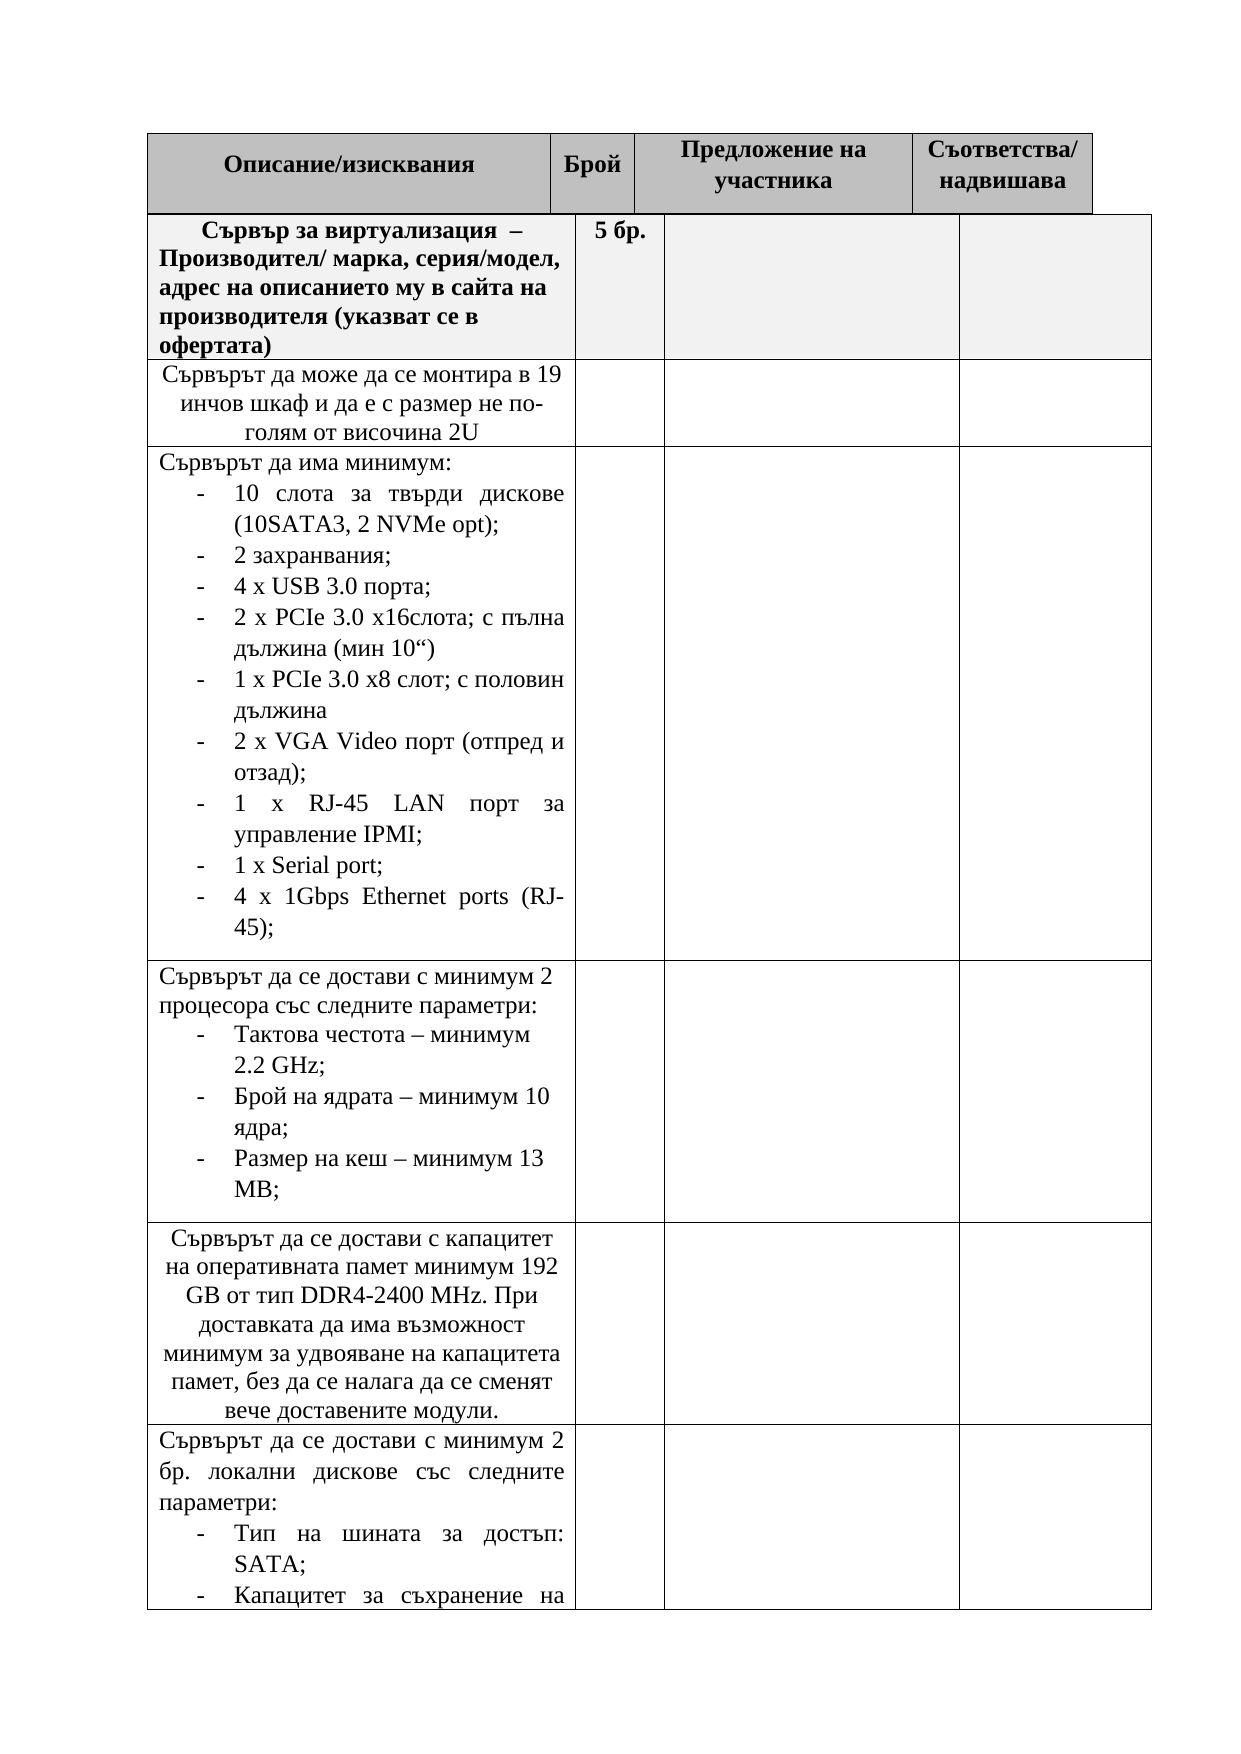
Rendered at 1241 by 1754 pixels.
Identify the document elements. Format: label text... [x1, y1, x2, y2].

table_cell [576, 360, 664, 446]
table_cell Сървърът да се достави с минимум 2 процесора със следните параметри: Тактова честота – минимум 2.2 GHz; Брой на ядрата – минимум 10 ядра; Размер на кеш – минимум 13 MB; [148, 961, 575, 1222]
table_cell [960, 1425, 1151, 1609]
table_header Описание/изисквания [148, 134, 550, 213]
table_header [960, 215, 1151, 358]
table_cell Сървърът да се достави с капацитет на оперативната памет минимум 192 GB от тип DDR4-2400 MHz. При доставката да има възможност минимум за удвояване на капацитета памет, без да се налага да се сменят вече доставените модули. [148, 1223, 575, 1424]
table_cell Сървърът да може да се монтира в 19 инчов шкаф и да е с размер не по-голям от височина 2U [148, 360, 575, 446]
table_cell [960, 360, 1151, 446]
table_header 5 бр. [576, 215, 664, 358]
table_cell [576, 1425, 664, 1609]
table_cell [576, 447, 664, 960]
table_cell [665, 961, 959, 1222]
table_cell [960, 447, 1151, 960]
table_cell [665, 360, 959, 446]
table_cell [960, 1223, 1151, 1424]
table_header Съответства/ надвишава [913, 134, 1092, 213]
table_cell Сървърът да има минимум: 10 слота за твърди дискове (10SATA3, 2 NVMe opt); 2 захранвания; 4 x USB 3.0 порта; 2 x PCIe 3.0 x16слота; с пълна дължина (мин 10“) 1 x PCIe 3.0 x8 слот; с половин дължина 2 x VGA Video порт (отпред и отзад); 1 x RJ-45 LAN порт за управление IPMI; 1 x Serial port; 4 x 1Gbps Ethernet ports (RJ-45); [148, 447, 575, 960]
table_cell [665, 447, 959, 960]
table_header [665, 215, 959, 358]
table_cell [665, 1223, 959, 1424]
table_header Брой [551, 134, 634, 213]
table_cell [576, 1223, 664, 1424]
table_cell [665, 1425, 959, 1609]
table_header Сървър за виртуализация – Производител/ марка, серия/модел, адрес на описанието му в сайта на производителя (указват се в офертата) [148, 215, 575, 358]
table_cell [148, 1425, 575, 1609]
table_cell [576, 961, 664, 1222]
table_cell [960, 961, 1151, 1222]
table_header Предложение на участника [635, 134, 912, 213]
